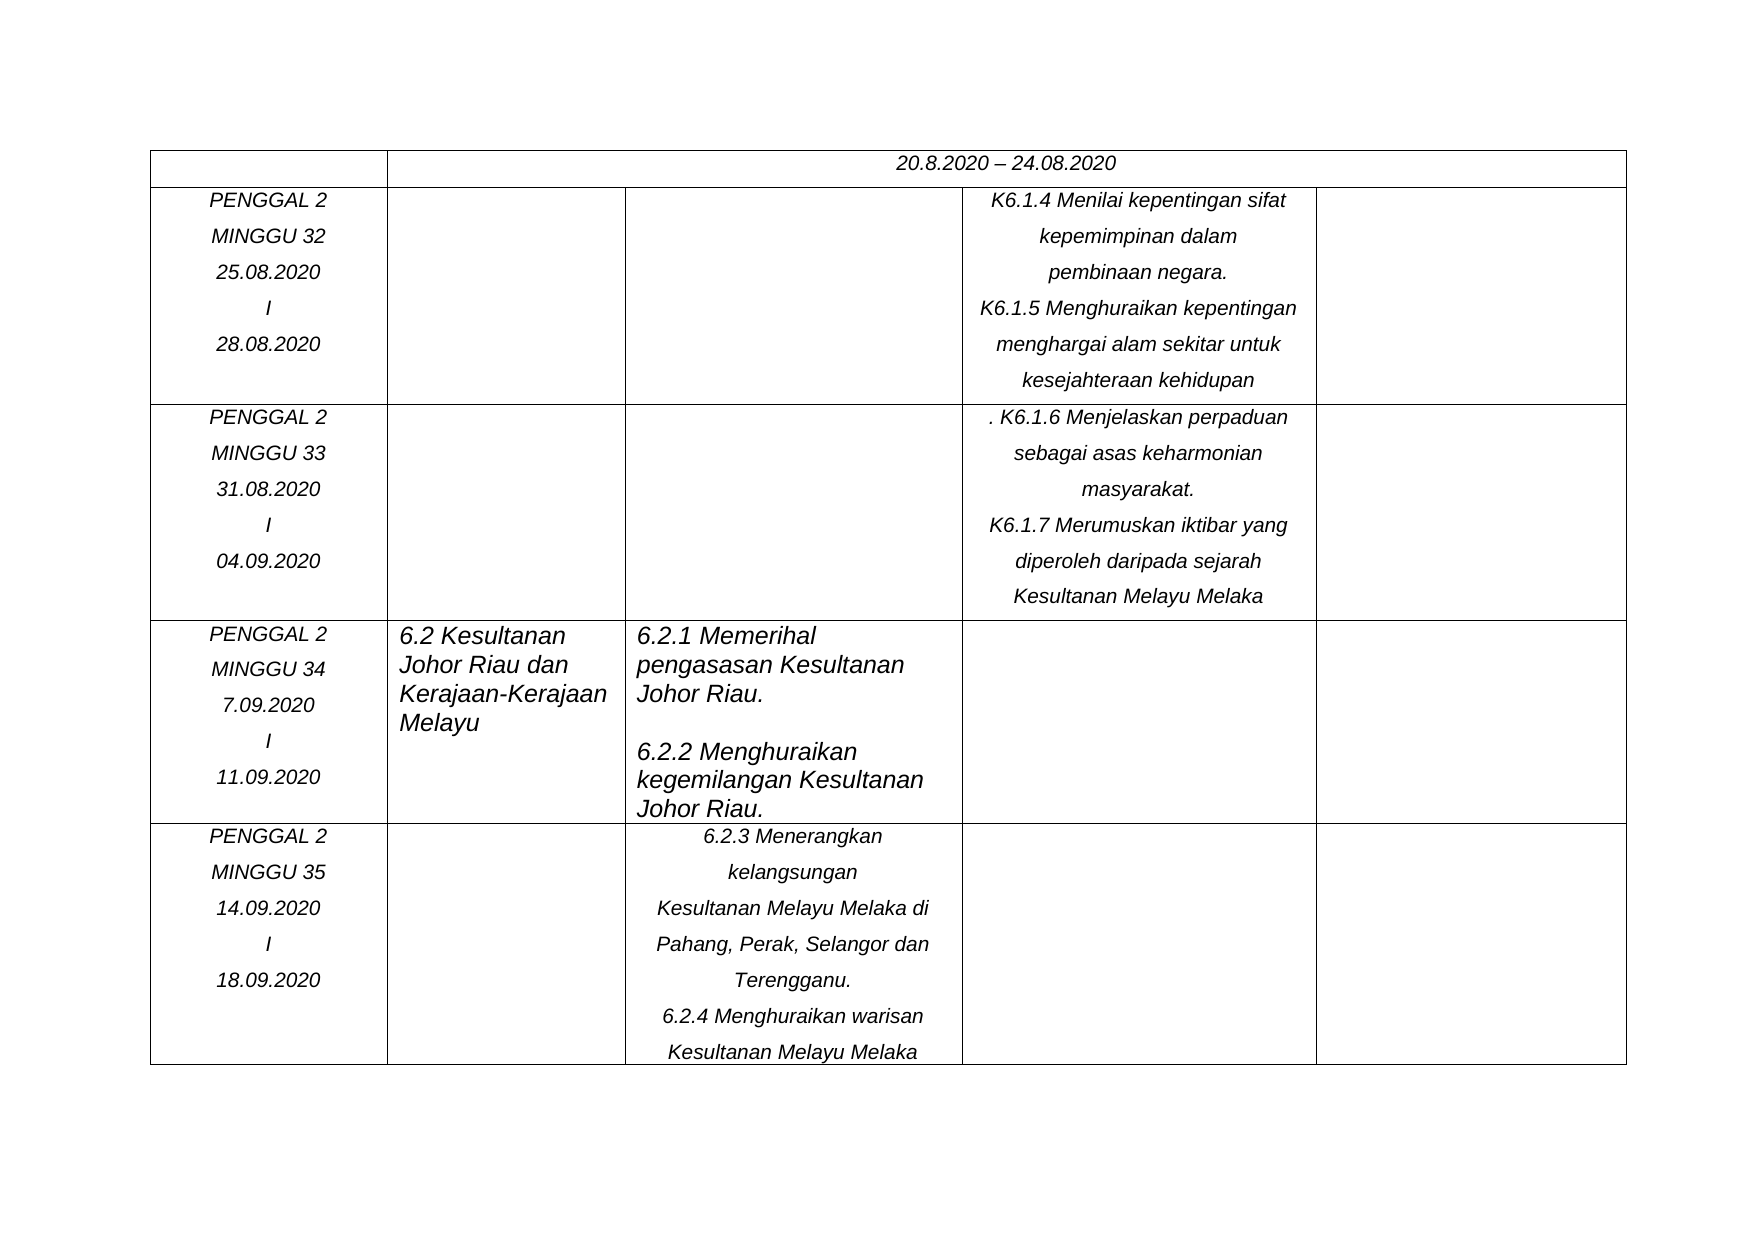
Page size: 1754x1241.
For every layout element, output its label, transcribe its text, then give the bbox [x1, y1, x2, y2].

table_cell [388, 824, 625, 1064]
table_cell PENGGAL 2 MINGGU 34 7.09.2020 I 11.09.2020 [151, 621, 387, 823]
table_cell [151, 151, 387, 187]
table_cell PENGGAL 2 MINGGU 32 25.08.2020 I 28.08.2020 [151, 188, 387, 404]
table_cell [388, 188, 625, 404]
table_cell [626, 405, 962, 620]
table_cell [963, 824, 1316, 1064]
table_cell 6.2 Kesultanan Johor Riau dan Kerajaan-Kerajaan Melayu [388, 621, 625, 823]
table_cell [1317, 188, 1626, 404]
table_cell [1317, 621, 1626, 823]
table_cell K6.1.4 Menilai kepentingan sifat kepemimpinan dalam pembinaan negara. K6.1.5 Menghuraikan kepentingan menghargai alam sekitar untuk kesejahteraan kehidupan [963, 188, 1316, 404]
table_cell . K6.1.6 Menjelaskan perpaduan sebagai asas keharmonian masyarakat. K6.1.7 Merumuskan iktibar yang diperoleh daripada sejarah Kesultanan Melayu Melaka [963, 405, 1316, 620]
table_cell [388, 151, 1626, 187]
table_cell PENGGAL 2 MINGGU 33 31.08.2020 I 04.09.2020 [151, 405, 387, 620]
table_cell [626, 824, 962, 1064]
table_cell [388, 405, 625, 620]
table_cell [151, 824, 387, 1064]
table_cell [1317, 824, 1626, 1064]
table_cell [963, 621, 1316, 823]
table_cell [1317, 405, 1626, 620]
table_cell [626, 188, 962, 404]
